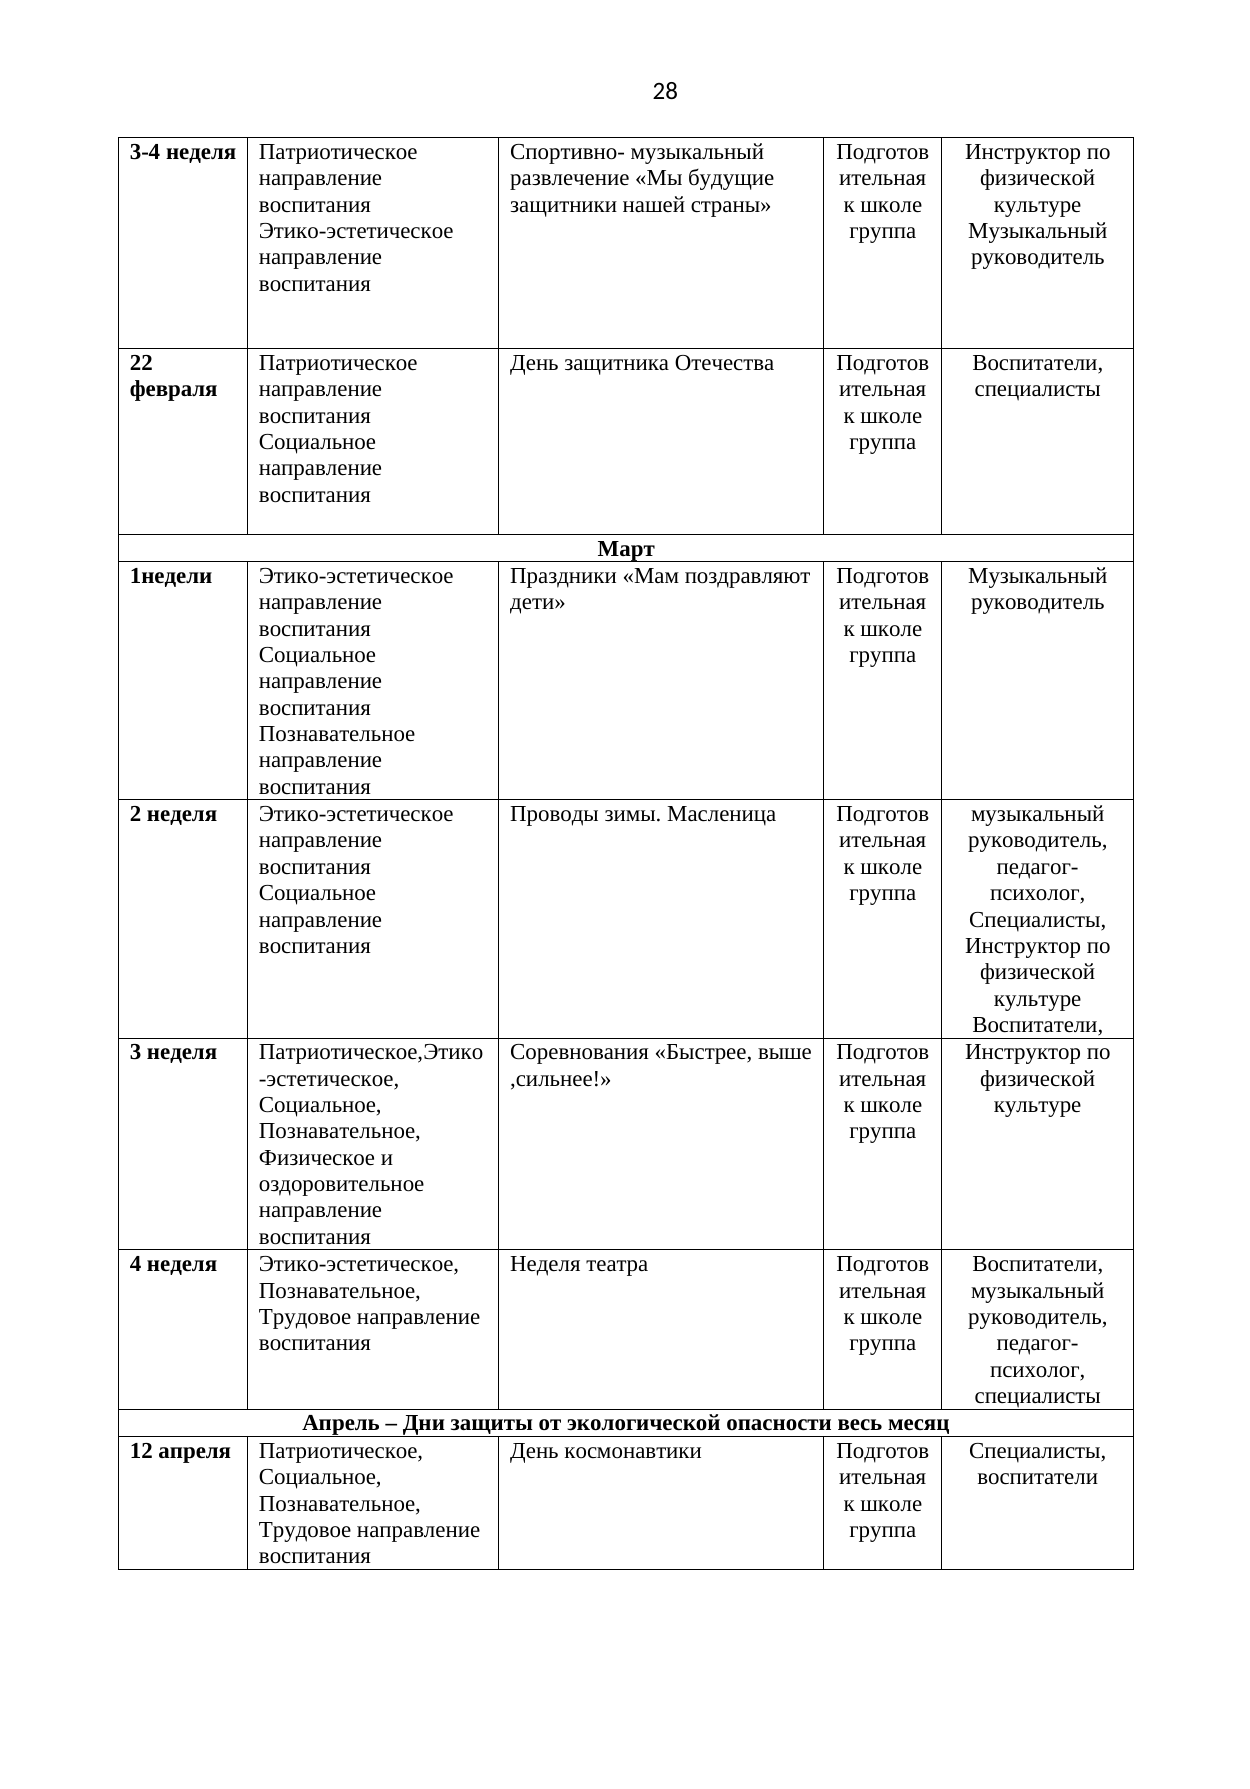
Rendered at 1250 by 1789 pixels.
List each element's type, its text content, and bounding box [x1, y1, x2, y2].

table_cell 4 неделя [119, 1250, 247, 1408]
table_cell 22 февраля [119, 349, 247, 533]
table_cell Патриотическое,Этико-эстетическое, Социальное, Познавательное, Физическое и оздоровительное направление воспитания [248, 1039, 498, 1249]
table_cell Соревнования «Быстрее, выше ,сильнее!» [499, 1039, 823, 1249]
table_cell 3 неделя [119, 1039, 247, 1249]
table_cell Этико-эстетическое направление воспитания Социальное направление воспитания Познавательное направление воспитания [248, 562, 498, 799]
table_cell Патриотическое направление воспитания Социальное направление воспитания [248, 349, 498, 533]
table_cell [824, 138, 941, 348]
table_cell 1недели [119, 562, 247, 799]
table_cell Праздники «Мам поздравляют дети» [499, 562, 823, 799]
table_cell Патриотическое, Социальное, Познавательное, Трудовое направление воспитания [248, 1437, 498, 1569]
table_cell Воспитатели, специалисты [942, 349, 1133, 533]
table_cell Этико-эстетическое, Познавательное, Трудовое направление воспитания [248, 1250, 498, 1408]
table_cell Подготовительная к школе группа [824, 349, 941, 533]
table_cell День космонавтики [499, 1437, 823, 1569]
table_cell 3-4 неделя [119, 138, 247, 348]
table_cell Неделя театра [499, 1250, 823, 1408]
table_cell Подготовительная к школе группа [824, 1250, 941, 1408]
table_cell Инструктор по физической культуре Музыкальный руководитель [942, 138, 1133, 348]
table_cell Апрель – Дни защиты от экологической опасности весь месяц [119, 1410, 1133, 1436]
table_cell Воспитатели, музыкальный руководитель, педагог-психолог, специалисты [942, 1250, 1133, 1408]
table_cell Инструктор по физической культуре [942, 1039, 1133, 1249]
table_cell День защитника Отечества [499, 349, 823, 533]
table_cell Подготовительная к школе группа [824, 1039, 941, 1249]
table_cell Музыкальный руководитель [942, 562, 1133, 799]
table_cell музыкальный руководитель, педагог-психолог, Специалисты, Инструктор по физической культуре Воспитатели, [942, 800, 1133, 1037]
table_cell Подготовительная к школе группа [824, 800, 941, 1037]
table_cell Спортивно- музыкальный развлечение «Мы будущие защитники нашей страны» [499, 138, 823, 348]
table_cell Патриотическое направление воспитания Этико-эстетическое направление воспитания [248, 138, 498, 348]
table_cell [824, 1437, 941, 1569]
table_cell 2 неделя [119, 800, 247, 1037]
table_cell 12 апреля [119, 1437, 247, 1569]
table_cell Этико-эстетическое направление воспитания Социальное направление воспитания [248, 800, 498, 1037]
table_cell Проводы зимы. Масленица [499, 800, 823, 1037]
table_cell Специалисты, воспитатели [942, 1437, 1133, 1569]
table_cell Март [119, 535, 1133, 561]
table_cell Подготовительная к школе группа [824, 562, 941, 799]
